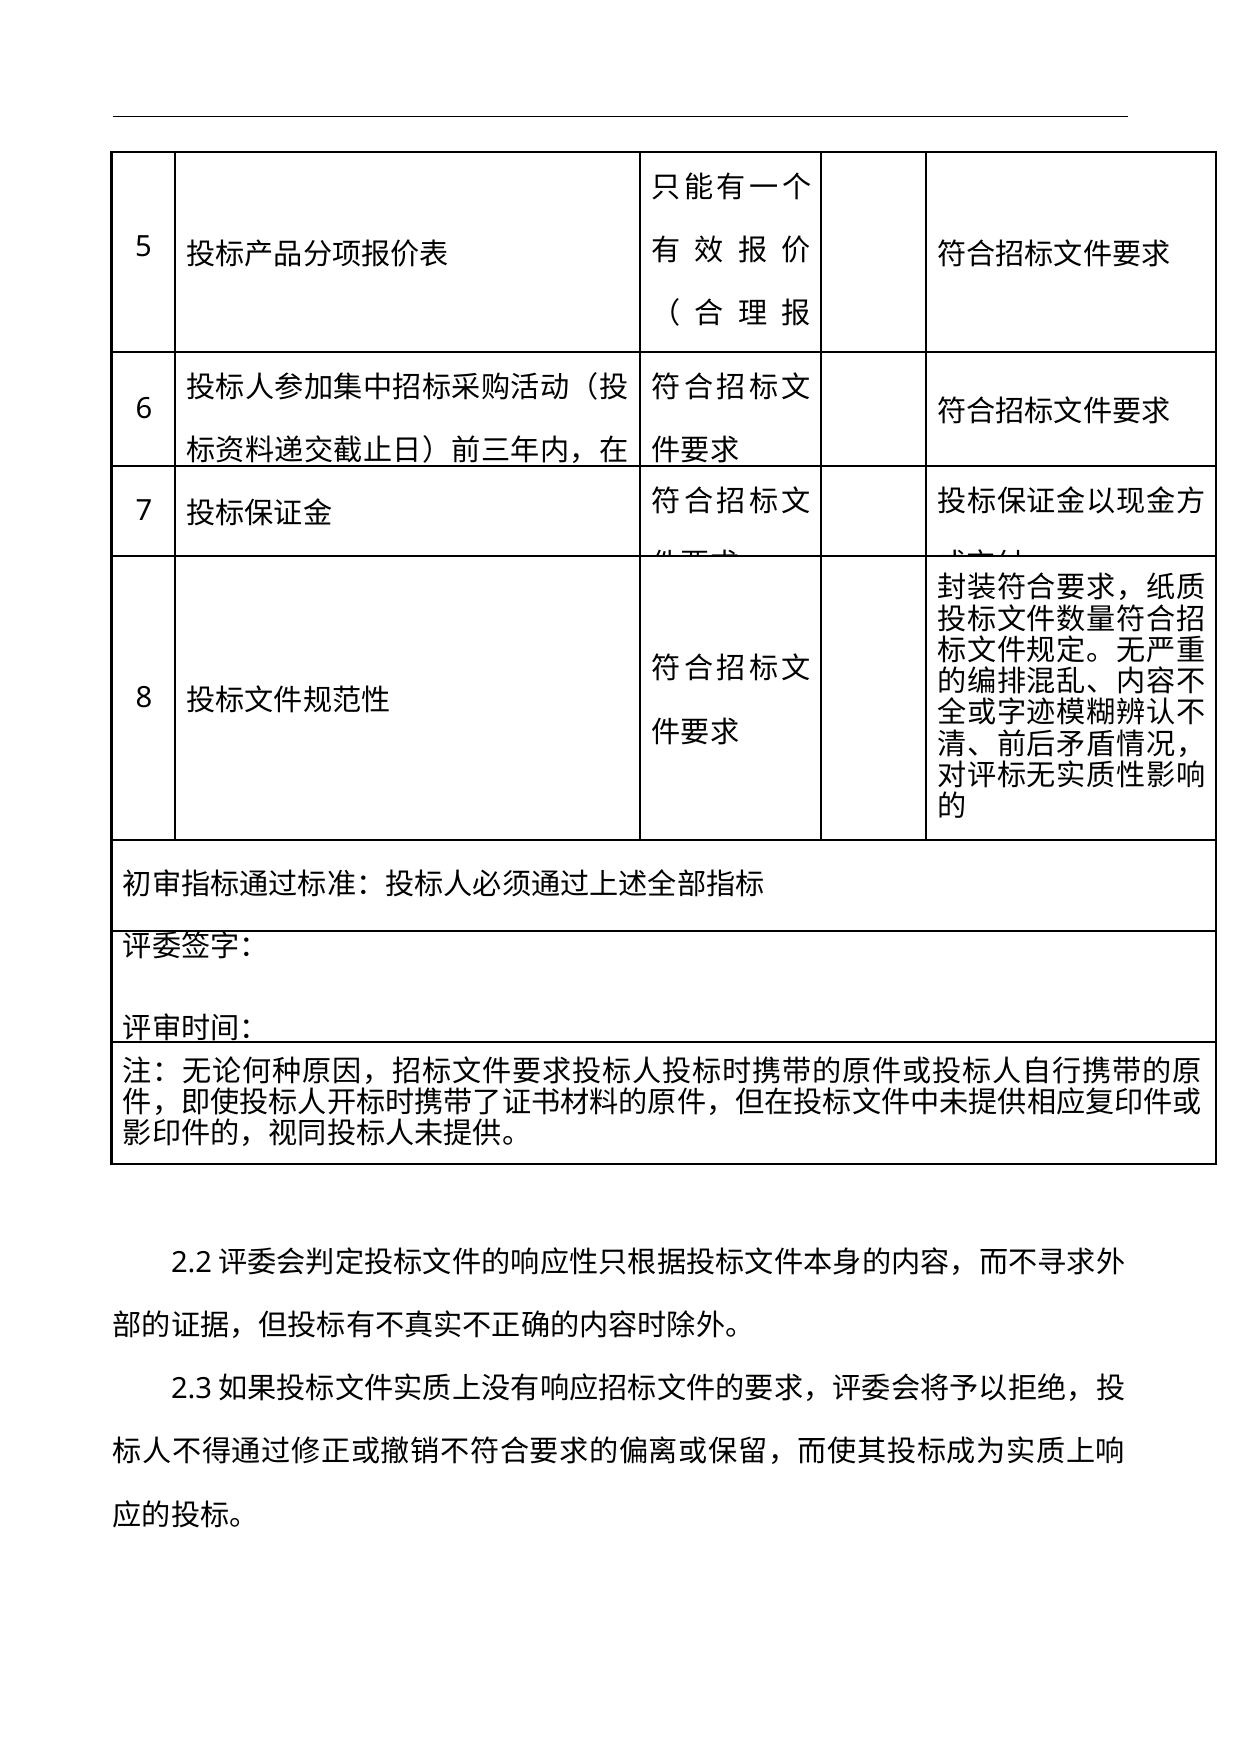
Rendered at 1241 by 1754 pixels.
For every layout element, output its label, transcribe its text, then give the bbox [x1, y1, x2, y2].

table_cell 投标文件规范性 [176, 557, 639, 839]
text 2.2评委会判定投标文件的响应性只根据投标文件本身的内容，而不寻求外部的证据，但投标有不真实不正确的内容时除外。 [112, 1228, 1128, 1354]
table_cell [822, 153, 925, 351]
table_cell 只能有一个有效报价（合理报价），不得提交选择性报价。 [641, 153, 820, 351]
table_cell 投标产品分项报价表 [176, 153, 639, 351]
table_cell 评委签字： 评审时间： [113, 932, 1215, 1041]
text 2.3如果投标文件实质上没有响应招标文件的要求，评委会将予以拒绝，投标人不得通过修正或撤销不符合要求的偏离或保留，而使其投标成为实质上响应的投标。 [112, 1354, 1128, 1544]
table_cell 注：无论何种原因，招标文件要求投标人投标时携带的原件或投标人自行携带的原件，即使投标人开标时携带了证书材料的原件，但在投标文件中未提供相应复印件或影印件的，视同投标人未提供。 [113, 1043, 1215, 1163]
table_cell 符合招标文件要求 [927, 153, 1215, 351]
table_cell 8 [113, 557, 174, 839]
table_cell [822, 353, 925, 464]
table_cell 符合招标文件要求 [641, 557, 820, 839]
table_cell 符合招标文件要求 [927, 353, 1215, 464]
table_cell 投标人参加集中招标采购活动（投标资料递交截止日）前三年内，在经营活动中无严重违法记录。 [176, 353, 639, 464]
table_cell 7 [113, 467, 174, 555]
table_cell 符合招标文件要求 [641, 353, 820, 464]
table_cell 初审指标通过标准：投标人必须通过上述全部指标 [113, 841, 1215, 929]
table_cell 6 [113, 353, 174, 464]
table_cell 封装符合要求，纸质投标文件数量符合招标文件规定。无严重的编排混乱、内容不全或字迹模糊辨认不清、前后矛盾情况，对评标无实质性影响的 [927, 557, 1215, 839]
table_cell [822, 557, 925, 839]
table_cell 投标保证金以现金方式交付 [927, 467, 1215, 555]
table_cell 5 [113, 153, 174, 351]
table_cell [822, 467, 925, 555]
table_cell 投标保证金 [176, 467, 639, 555]
table_cell 符合招标文件要求 [641, 467, 820, 555]
